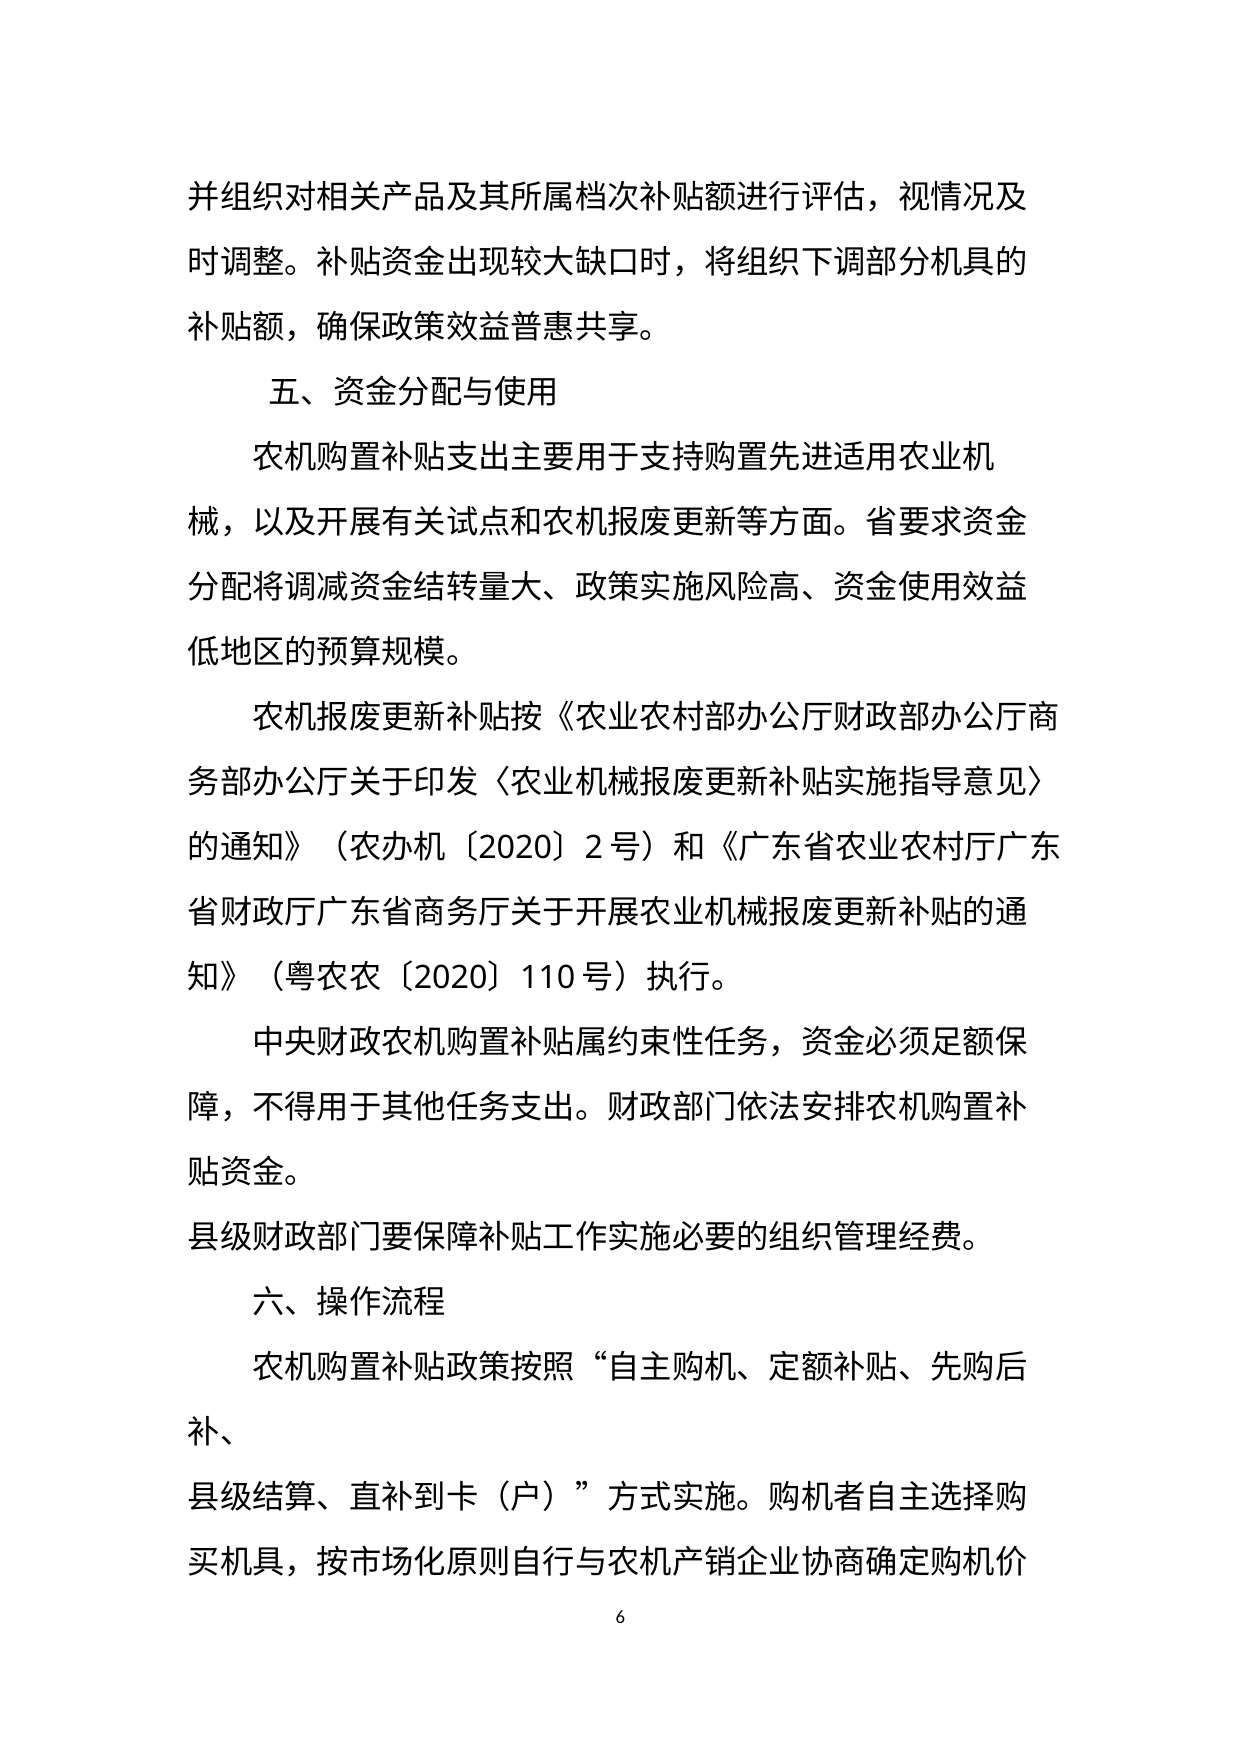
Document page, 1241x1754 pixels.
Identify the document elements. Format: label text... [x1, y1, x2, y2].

text 农机报废更新补贴按《农业农村部办公厅财政部办公厅商务部办公厅关于印发〈农业机械报废更新补贴实施指导意见〉的通知》（农办机〔2020〕2号）和《广东省农业农村厅广东省财政厅广东省商务厅关于开展农业机械报废更新补贴的通知》（粤农农〔2020〕110号）执行。 [187, 682, 1061, 1007]
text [187, 1462, 1053, 1592]
text 农机购置补贴政策按照“自主购机、定额补贴、先购后补、 [187, 1332, 1053, 1462]
text 五、资金分配与使用 [187, 357, 1053, 422]
text 中央财政农机购置补贴属约束性任务，资金必须足额保障，不得用于其他任务支出。财政部门依法安排农机购置补贴资金。 [187, 1007, 1053, 1202]
text 农机购置补贴支出主要用于支持购置先进适用农业机械，以及开展有关试点和农机报废更新等方面。省要求资金分配将调减资金结转量大、政策实施风险高、资金使用效益低地区的预算规模。 [187, 422, 1053, 682]
text 六、操作流程 [187, 1267, 1053, 1332]
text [187, 162, 1053, 357]
text 县级财政部门要保障补贴工作实施必要的组织管理经费。 [187, 1202, 1061, 1267]
